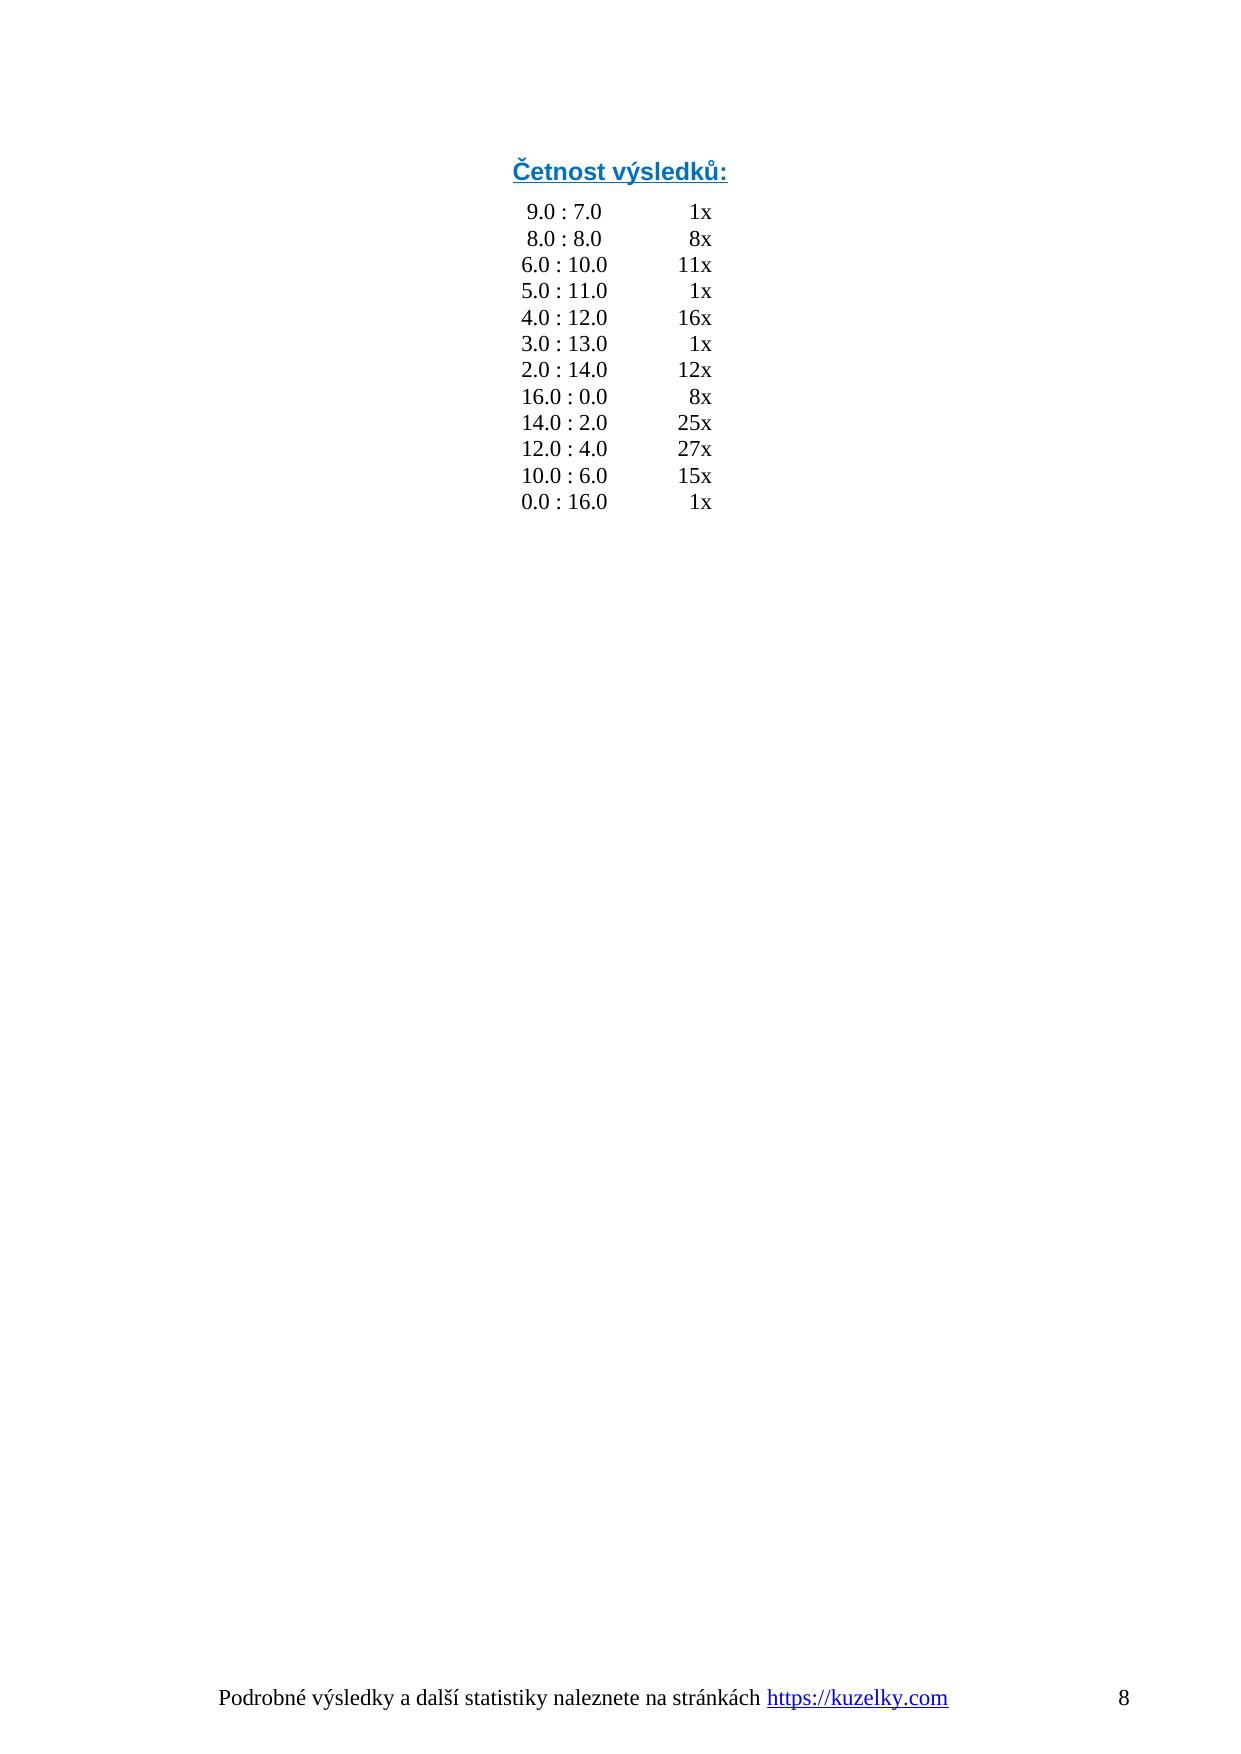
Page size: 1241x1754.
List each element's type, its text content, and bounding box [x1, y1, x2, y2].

text 2.0 : 14.0 12x [106, 356, 1134, 383]
text 4.0 : 12.0 16x [106, 304, 1134, 330]
text 16.0 : 0.0 8x [106, 383, 1134, 409]
text 0.0 : 16.0 1x [106, 488, 1134, 514]
text 8.0 : 8.0 8x [106, 224, 1134, 251]
text 12.0 : 4.0 27x [106, 435, 1134, 462]
text 9.0 : 7.0 1x [106, 198, 1134, 224]
text 3.0 : 13.0 1x [106, 330, 1134, 356]
text 5.0 : 11.0 1x [106, 277, 1134, 304]
text 10.0 : 6.0 15x [106, 462, 1134, 488]
text Četnost výsledků: [94, 157, 1145, 186]
text 6.0 : 10.0 11x [106, 251, 1134, 277]
text 14.0 : 2.0 25x [106, 409, 1134, 435]
